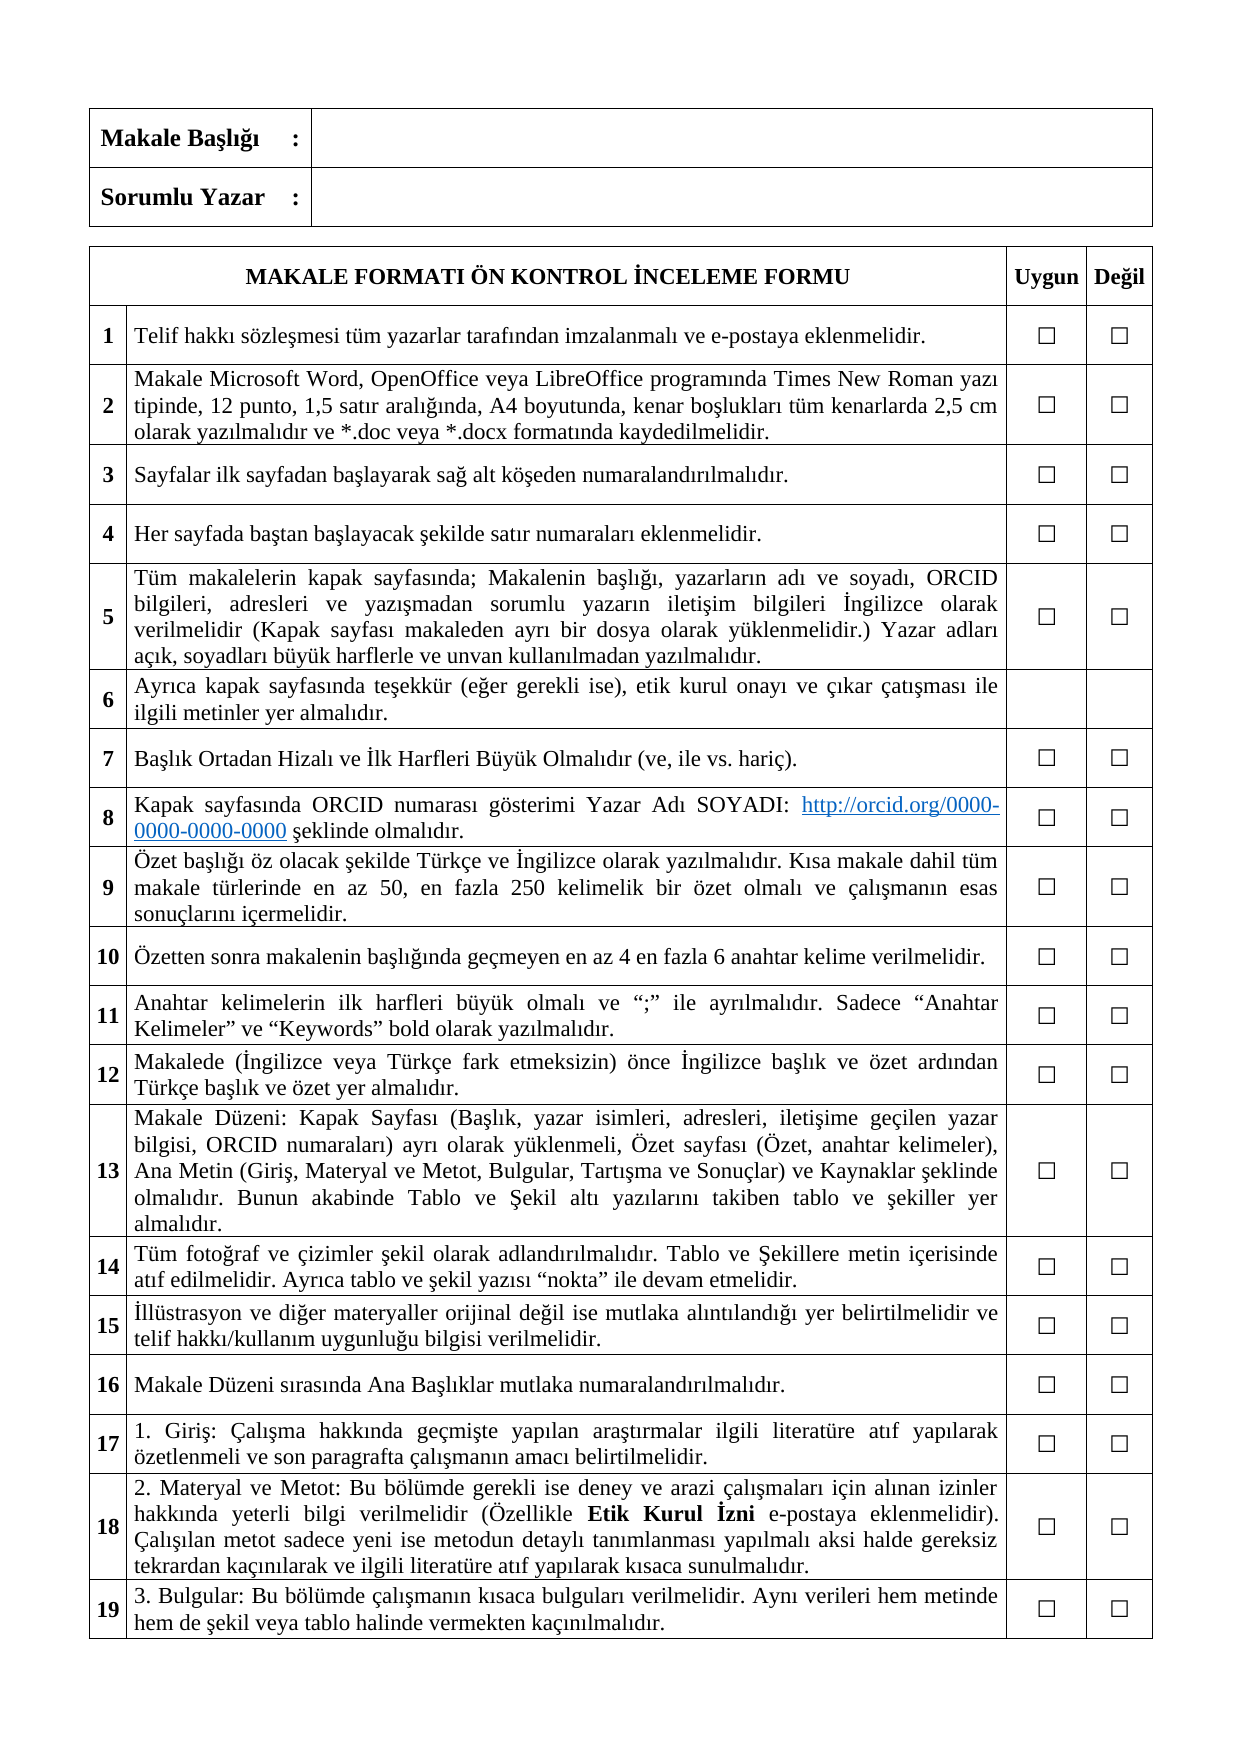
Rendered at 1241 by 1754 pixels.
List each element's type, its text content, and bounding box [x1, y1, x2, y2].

table_cell Makale Microsoft Word, OpenOffice veya LibreOffice programında Times New Roman yazı tipinde, 12 punto, 1,5 satır aralığında, A4 boyutunda, kenar boşlukları tüm kenarlarda 2,5 cm olarak yazılmalıdır ve *.doc veya *.docx formatında kaydedilmelidir. [127, 365, 1006, 444]
table_cell 11 [90, 986, 126, 1044]
table_cell Makale Düzeni: Kapak Sayfası (Başlık, yazar isimleri, adresleri, iletişime geçilen yazar bilgisi, ORCID numaraları) ayrı olarak yüklenmeli, Özet sayfası (Özet, anahtar kelimeler), Ana Metin (Giriş, Materyal ve Metot, Bulgular, Tartışma ve Sonuçlar) ve Kaynaklar şeklinde olmalıdır. Bunun akabinde Tablo ve Şekil altı yazılarını takiben tablo ve şekiller yer almalıdır. [127, 1105, 1006, 1236]
table_cell 13 [90, 1105, 126, 1236]
table_cell 15 [90, 1296, 126, 1354]
table_cell [1007, 670, 1086, 728]
table_cell Tüm makalelerin kapak sayfasında; Makalenin başlığı, yazarların adı ve soyadı, ORCID bilgileri, adresleri ve yazışmadan sorumlu yazarın iletişim bilgileri İngilizce olarak verilmelidir (Kapak sayfası makaleden ayrı bir dosya olarak yüklenmelidir.) Yazar adları açık, soyadları büyük harflerle ve unvan kullanılmadan yazılmalıdır. [127, 564, 1006, 669]
table_cell 1. Giriş: Çalışma hakkında geçmişte yapılan araştırmalar ilgili literatüre atıf yapılarak özetlenmeli ve son paragrafta çalışmanın amacı belirtilmelidir. [127, 1415, 1006, 1472]
table_cell 19 [90, 1580, 126, 1638]
table_cell 9 [90, 847, 126, 926]
table_header Değil [1087, 247, 1152, 305]
table_cell 6 [90, 670, 126, 728]
table_cell Sayfalar ilk sayfadan başlayarak sağ alt köşeden numaralandırılmalıdır. [127, 445, 1006, 503]
table_cell Her sayfada baştan başlayacak şekilde satır numaraları eklenmelidir. [127, 505, 1006, 562]
table_cell Başlık Ortadan Hizalı ve İlk Harfleri Büyük Olmalıdır (ve, ile vs. hariç). [127, 729, 1006, 787]
table_cell 17 [90, 1415, 126, 1472]
table_cell 18 [90, 1474, 126, 1579]
table_cell Ayrıca kapak sayfasında teşekkür (eğer gerekli ise), etik kurul onayı ve çıkar çatışması ile ilgili metinler yer almalıdır. [127, 670, 1006, 728]
table_cell 14 [90, 1237, 126, 1295]
table_cell [312, 168, 1152, 226]
table_cell 3 [90, 445, 126, 503]
table_cell : [280, 168, 311, 226]
table_header MAKALE FORMATI ÖN KONTROL İNCELEME FORMU [90, 247, 1006, 305]
table_header Uygun [1007, 247, 1086, 305]
table_header Makale Başlığı [90, 109, 280, 167]
table_cell Makale Düzeni sırasında Ana Başlıklar mutlaka numaralandırılmalıdır. [127, 1355, 1006, 1413]
table_cell Kapak sayfasında ORCID numarası gösterimi Yazar Adı SOYADI: http://orcid.org/0000-0000-0000-0000 şeklinde olmalıdır. [127, 788, 1006, 846]
table_cell [1087, 670, 1152, 728]
table_cell 8 [90, 788, 126, 846]
table_cell Telif hakkı sözleşmesi tüm yazarlar tarafından imzalanmalı ve e-postaya eklenmelidir. [127, 306, 1006, 364]
table_cell 3. Bulgular: Bu bölümde çalışmanın kısaca bulguları verilmelidir. Aynı verileri hem metinde hem de şekil veya tablo halinde vermekten kaçınılmalıdır. [127, 1580, 1006, 1638]
table_cell 4 [90, 505, 126, 562]
table_cell 10 [90, 927, 126, 985]
table_cell Anahtar kelimelerin ilk harfleri büyük olmalı ve “;” ile ayrılmalıdır. Sadece “Anahtar Kelimeler” ve “Keywords” bold olarak yazılmalıdır. [127, 986, 1006, 1044]
table_cell İllüstrasyon ve diğer materyaller orijinal değil ise mutlaka alıntılandığı yer belirtilmelidir ve telif hakkı/kullanım uygunluğu bilgisi verilmelidir. [127, 1296, 1006, 1354]
table_header [312, 109, 1152, 167]
table_cell 5 [90, 564, 126, 669]
table_cell Tüm fotoğraf ve çizimler şekil olarak adlandırılmalıdır. Tablo ve Şekillere metin içerisinde atıf edilmelidir. Ayrıca tablo ve şekil yazısı “nokta” ile devam etmelidir. [127, 1237, 1006, 1295]
table_cell Sorumlu Yazar [90, 168, 280, 226]
table_cell 12 [90, 1045, 126, 1103]
table_cell Özet başlığı öz olacak şekilde Türkçe ve İngilizce olarak yazılmalıdır. Kısa makale dahil tüm makale türlerinde en az 50, en fazla 250 kelimelik bir özet olmalı ve çalışmanın esas sonuçlarını içermelidir. [127, 847, 1006, 926]
table_header : [280, 109, 311, 167]
table_cell 1 [90, 306, 126, 364]
table_cell Özetten sonra makalenin başlığında geçmeyen en az 4 en fazla 6 anahtar kelime verilmelidir. [127, 927, 1006, 985]
table_cell 16 [90, 1355, 126, 1413]
table_cell Makalede (İngilizce veya Türkçe fark etmeksizin) önce İngilizce başlık ve özet ardından Türkçe başlık ve özet yer almalıdır. [127, 1045, 1006, 1103]
table_cell 2 [90, 365, 126, 444]
table_cell 2. Materyal ve Metot: Bu bölümde gerekli ise deney ve arazi çalışmaları için alınan izinler hakkında yeterli bilgi verilmelidir (Özellikle Etik Kurul İzni e-postaya eklenmelidir). Çalışılan metot sadece yeni ise metodun detaylı tanımlanması yapılmalı aksi halde gereksiz tekrardan kaçınılarak ve ilgili literatüre atıf yapılarak kısaca sunulmalıdır. [127, 1474, 1006, 1579]
table_cell 7 [90, 729, 126, 787]
